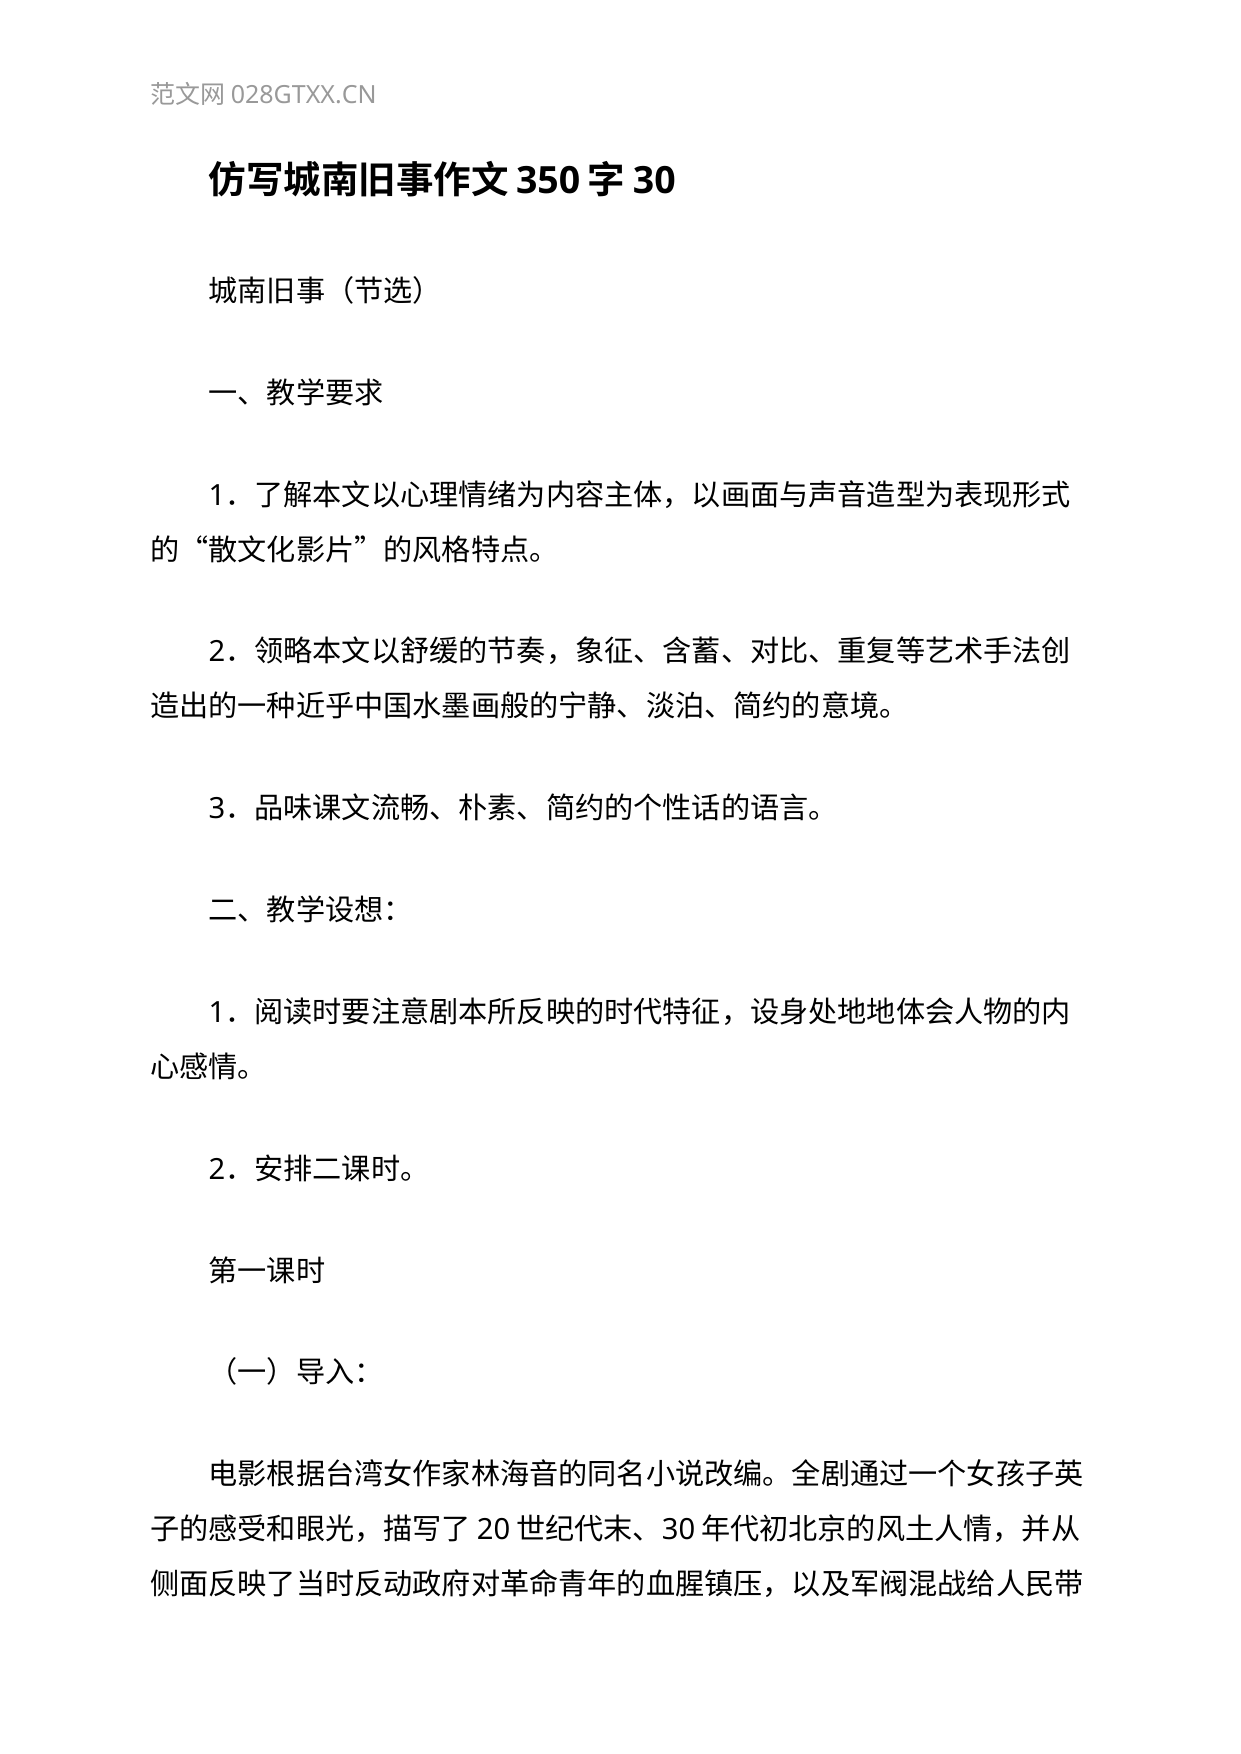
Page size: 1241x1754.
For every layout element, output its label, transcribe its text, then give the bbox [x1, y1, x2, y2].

text 二、教学设想： [150, 887, 1090, 929]
text 城南旧事（节选） [150, 268, 1090, 310]
text 第一课时 [150, 1247, 1090, 1289]
text 2．安排二课时。 [150, 1145, 1090, 1188]
text 1．了解本文以心理情绪为内容主体，以画面与声音造型为表现形式的“散文化影片”的风格特点。 [150, 471, 1090, 568]
text 一、教学要求 [150, 369, 1090, 412]
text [150, 1451, 1090, 1603]
text 2．领略本文以舒缓的节奏，象征、含蓄、对比、重复等艺术手法创造出的一种近乎中国水墨画般的宁静、淡泊、简约的意境。 [150, 628, 1090, 725]
text （一）导入： [150, 1349, 1090, 1391]
text 1．阅读时要注意剧本所反映的时代特征，设身处地地体会人物的内心感情。 [150, 988, 1090, 1086]
text 3．品味课文流畅、朴素、简约的个性话的语言。 [150, 785, 1090, 827]
text 仿写城南旧事作文350字30 [150, 150, 1090, 204]
